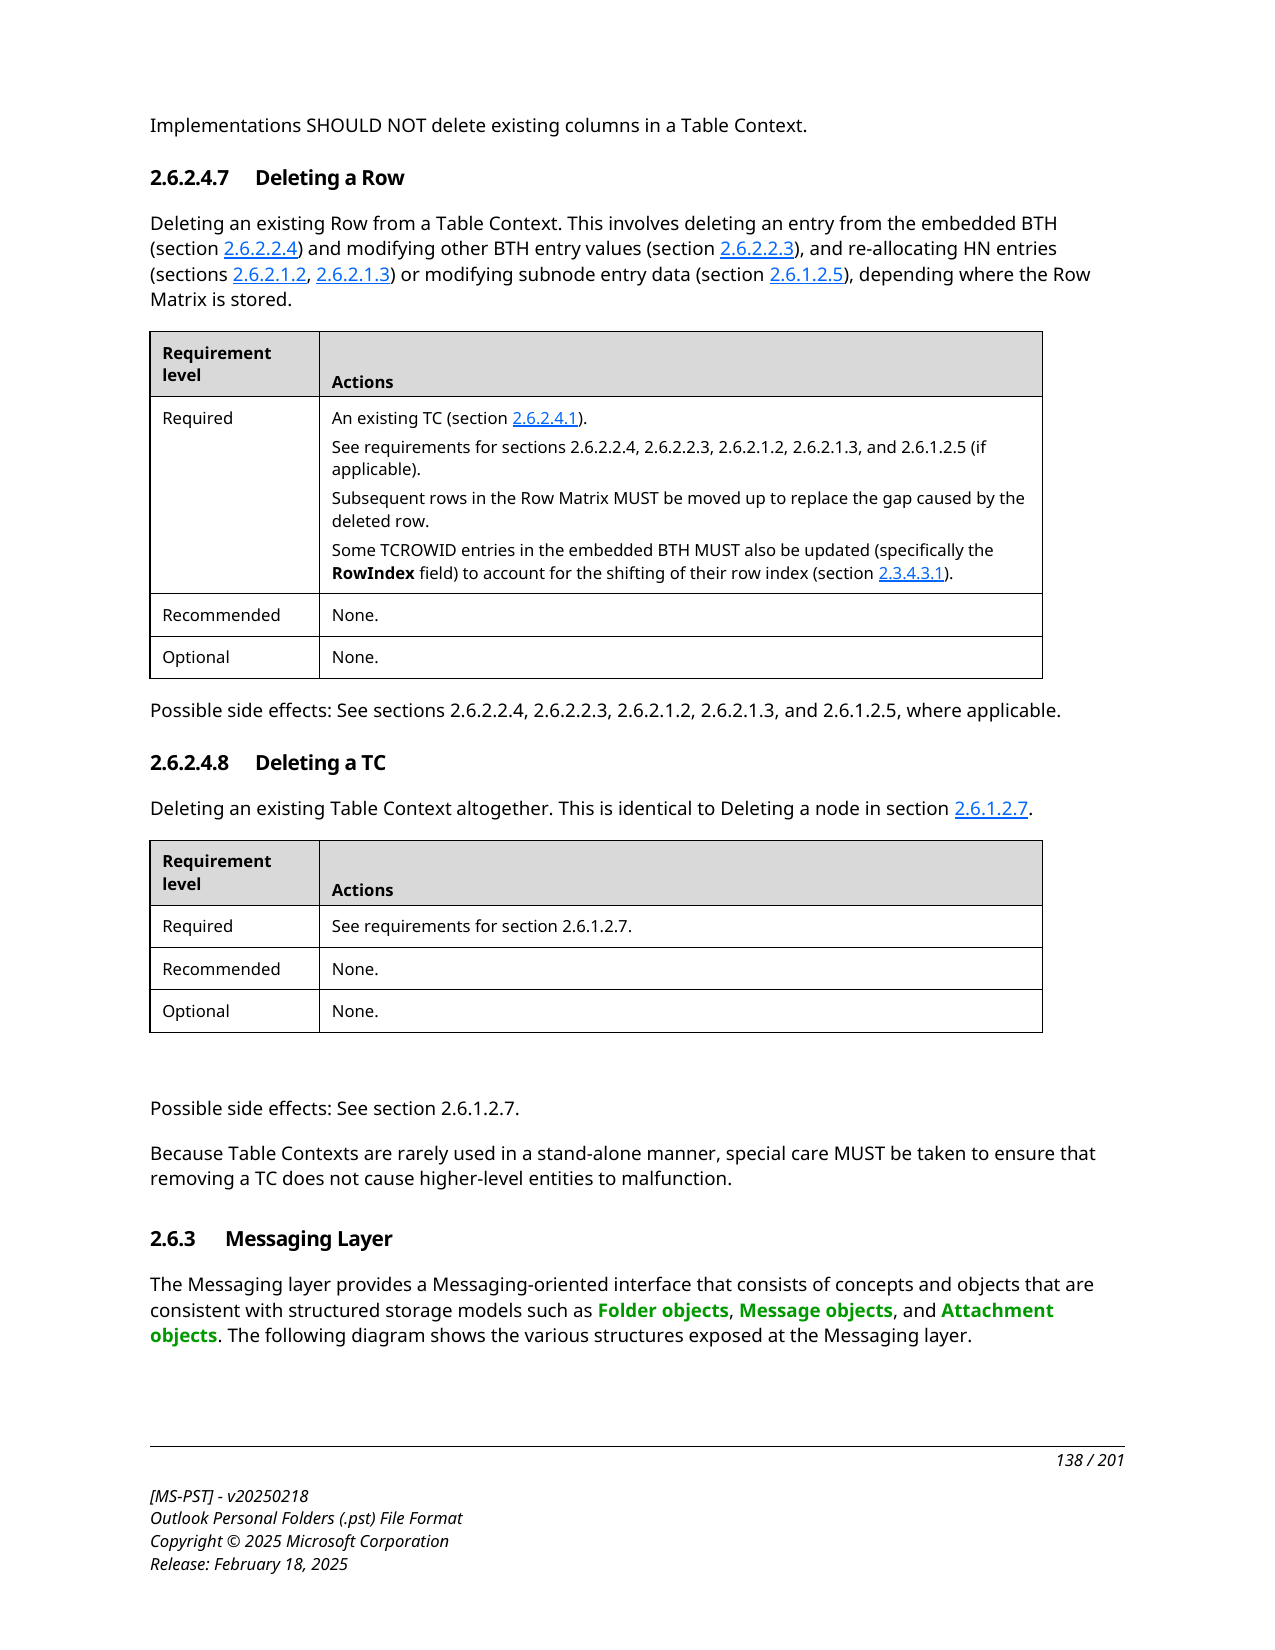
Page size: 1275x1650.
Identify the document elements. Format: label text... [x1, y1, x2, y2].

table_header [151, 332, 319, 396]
subtitle Messaging Layer [150, 1224, 1125, 1253]
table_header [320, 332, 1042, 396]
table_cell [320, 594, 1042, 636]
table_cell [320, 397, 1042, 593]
text Deleting an existing Table Context altogether. This is identical to Deleting a node in section 2.6.1.2.7. [150, 795, 1125, 821]
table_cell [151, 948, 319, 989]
text Because Table Contexts are rarely used in a stand-alone manner, special care MUST be taken to ensure that removing a TC does not cause higher-level entities to malfunction. [150, 1140, 1125, 1191]
subtitle Deleting a TC [150, 748, 1125, 777]
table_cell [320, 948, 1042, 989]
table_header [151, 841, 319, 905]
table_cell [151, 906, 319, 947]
text Deleting an existing Row from a Table Context. This involves deleting an entry from the embedded BTH (section 2.6.2.2.4) and modifying other BTH entry values (section 2.6.2.2.3), and re-allocating HN entries (sections 2.6.2.1.2, 2.6.2.1.3) or modifying subnode entry data (section 2.6.1.2.5), depending where the Row Matrix is stored. [150, 210, 1125, 312]
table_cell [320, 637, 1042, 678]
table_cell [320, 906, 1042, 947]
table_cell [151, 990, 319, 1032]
text Possible side effects: See section 2.6.1.2.7. [150, 1096, 1125, 1121]
subtitle Deleting a Row [150, 163, 1125, 191]
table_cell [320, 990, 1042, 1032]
text Possible side effects: See sections 2.6.2.2.4, 2.6.2.2.3, 2.6.2.1.2, 2.6.2.1.3, and 2.6.1.2.5, where applicable. [150, 698, 1125, 723]
text Implementations SHOULD NOT delete existing columns in a Table Context. [150, 112, 1125, 138]
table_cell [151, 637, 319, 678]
text The Messaging layer provides a Messaging-oriented interface that consists of concepts and objects that are consistent with structured storage models such as Folder objects, Message objects, and Attachment objects. The following diagram shows the various structures exposed at the Messaging layer. [150, 1271, 1125, 1348]
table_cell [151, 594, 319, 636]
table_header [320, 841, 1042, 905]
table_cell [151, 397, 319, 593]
